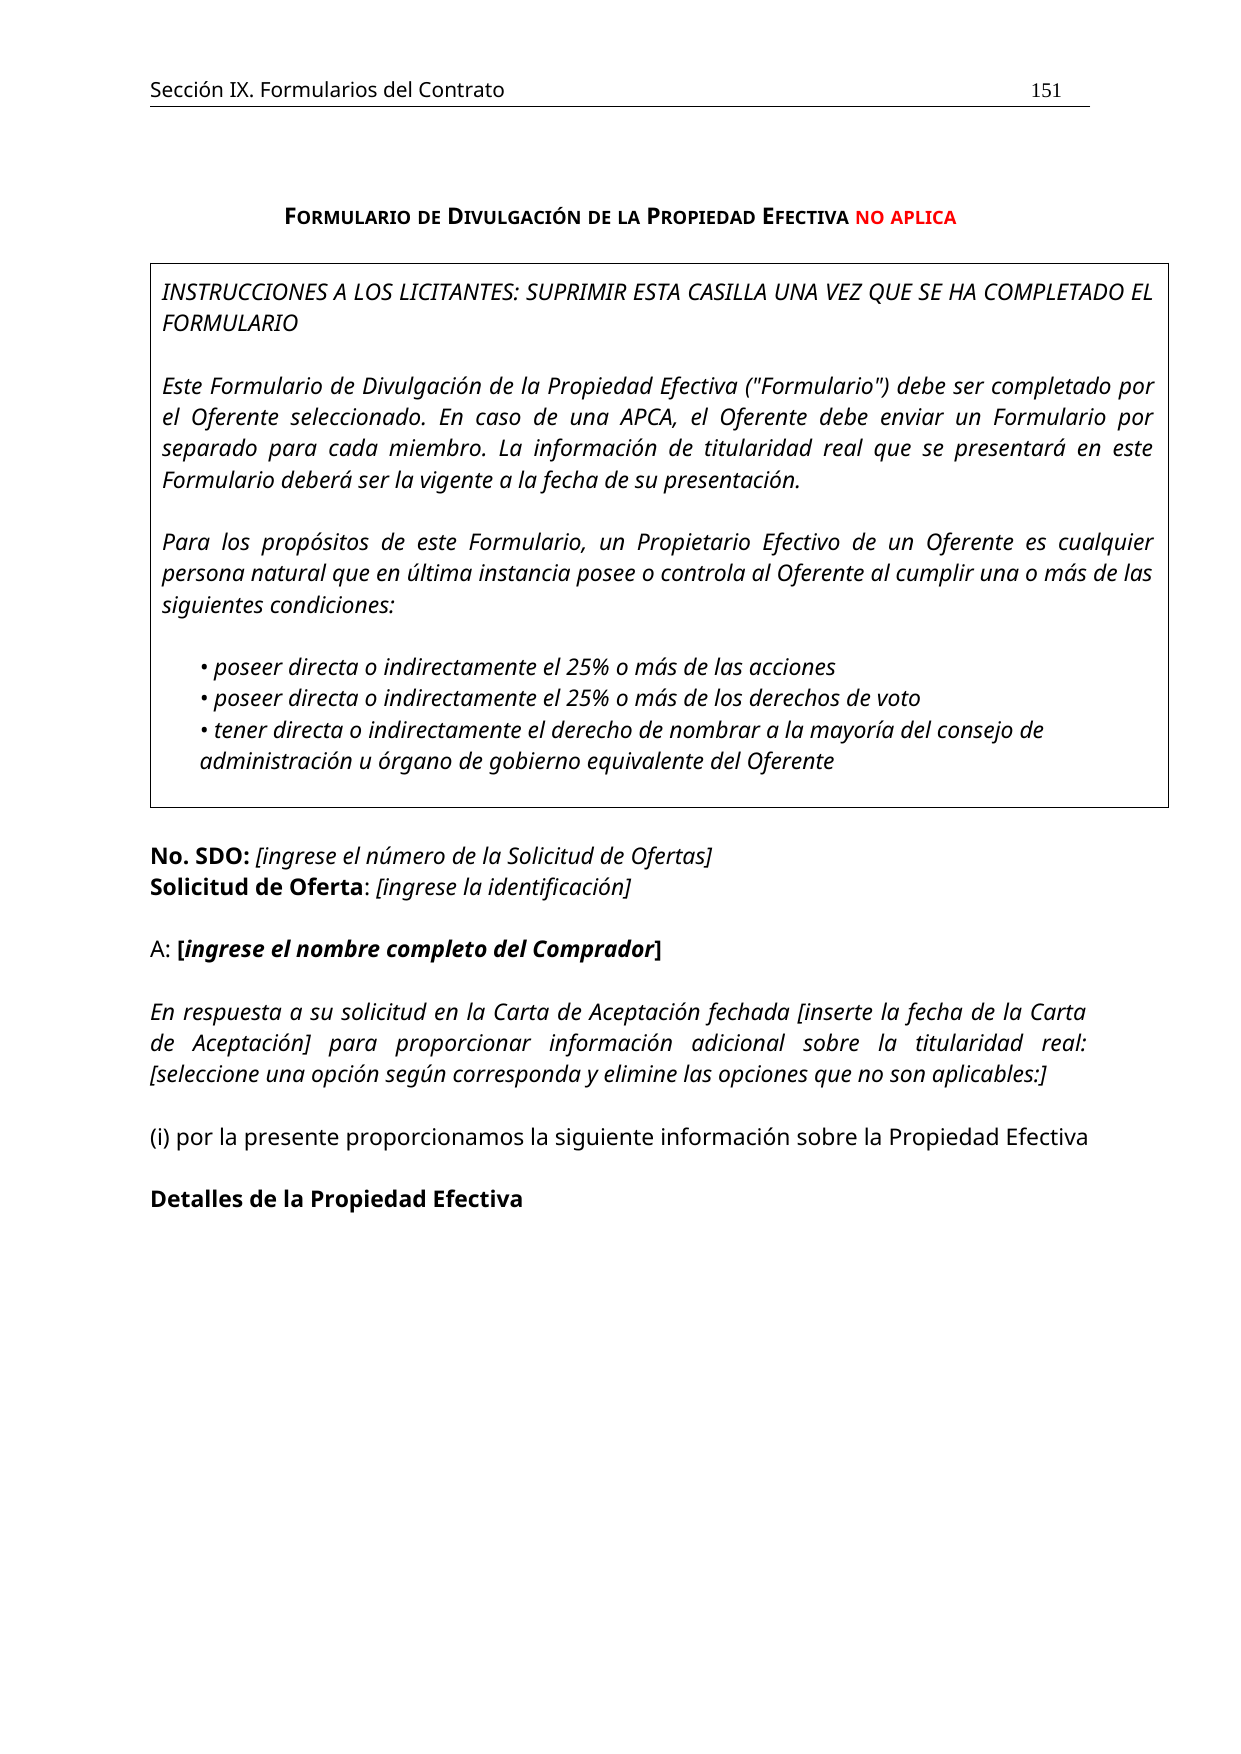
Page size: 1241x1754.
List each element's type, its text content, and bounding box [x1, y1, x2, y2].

text En respuesta a su solicitud en la Carta de Aceptación fechada [inserte la fecha de la Carta de Aceptación] para proporcionar información adicional sobre la titularidad real: [seleccione una opción según corresponda y elimine las opciones que no son aplicables:] [150, 996, 1090, 1089]
text Detalles de la Propiedad Efectiva [150, 1183, 1090, 1214]
text Formulario de Divulgación de la Propiedad Efectiva no aplica [150, 200, 1090, 231]
text A: [ingrese el nombre completo del Comprador] [150, 933, 1090, 964]
text No. SDO: [ingrese el número de la Solicitud de Ofertas] [150, 839, 1090, 871]
text Solicitud de Oferta: [ingrese la identificación] [150, 871, 1090, 902]
table_header INSTRUCCIONES A LOS LICITANTES: SUPRIMIR ESTA CASILLA UNA VEZ QUE SE HA COMPLETADO EL FORMULARIO Este Formulario de Divulgación de la Propiedad Efectiva ("Formulario") debe ser completado por el Oferente seleccionado. En caso de una APCA, el Oferente debe enviar un Formulario por separado para cada miembro. La información de titularidad real que se presentará en este Formulario deberá ser la vigente a la fecha de su presentación. Para los propósitos de este Formulario, un Propietario Efectivo de un Oferente es cualquier persona natural que en última instancia posee o controla al Oferente al cumplir una o más de las siguientes condiciones: • poseer directa o indirectamente el 25% o más de las acciones • poseer directa o indirectamente el 25% o más de los derechos de voto • tener directa o indirectamente el derecho de nombrar a la mayoría del consejo de administración u órgano de gobierno equivalente del Oferente [151, 264, 1168, 807]
text (i) por la presente proporcionamos la siguiente información sobre la Propiedad Efectiva [150, 1121, 1090, 1152]
